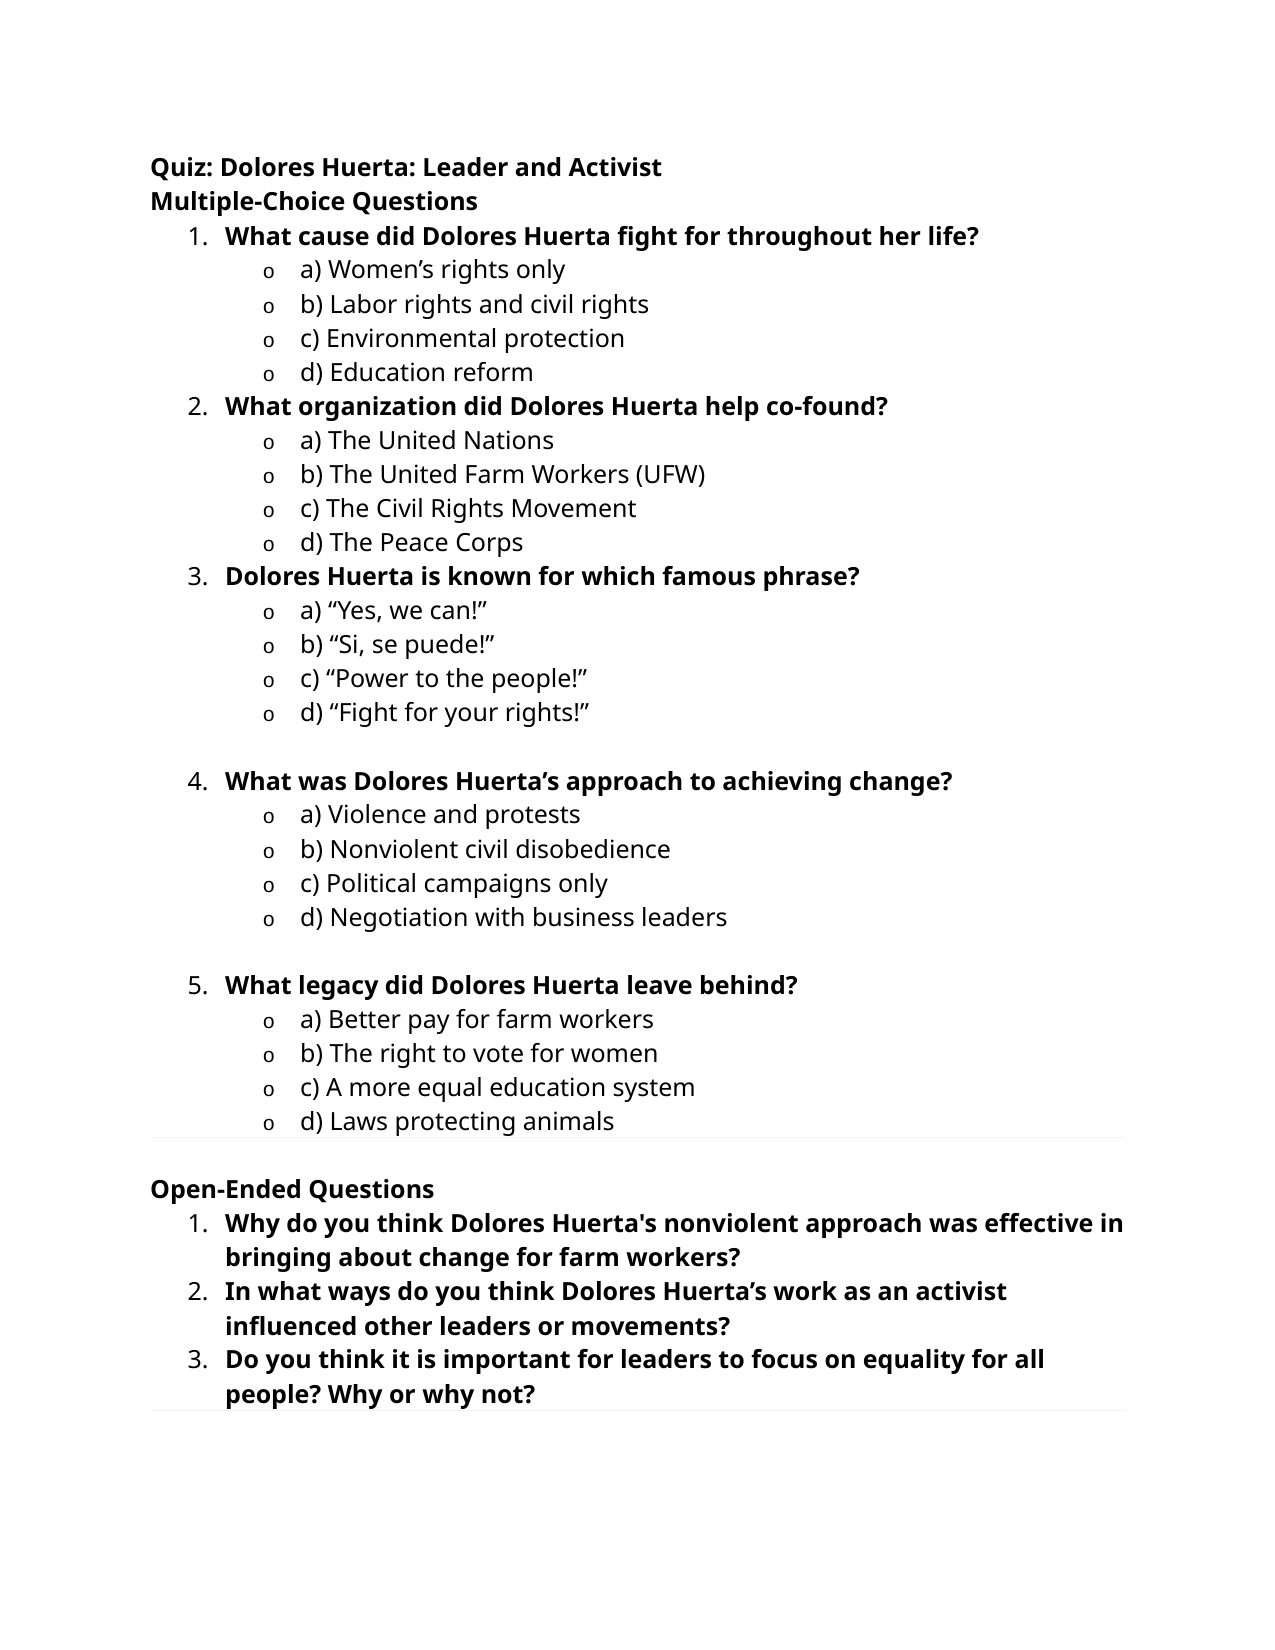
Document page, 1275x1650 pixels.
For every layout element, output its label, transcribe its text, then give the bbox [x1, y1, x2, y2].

list a) Women’s rights only [262, 252, 1125, 286]
list What was Dolores Huerta’s approach to achieving change? [187, 763, 1125, 797]
list In what ways do you think Dolores Huerta’s work as an activist influenced other leaders or movements? [187, 1274, 1125, 1342]
list b) The right to vote for women [262, 1036, 1125, 1070]
list c) The Civil Rights Movement [262, 491, 1125, 525]
list a) Violence and protests [262, 797, 1125, 831]
list c) A more equal education system [262, 1070, 1125, 1104]
list b) Labor rights and civil rights [262, 286, 1125, 320]
list d) “Fight for your rights!” [262, 695, 1125, 729]
list Why do you think Dolores Huerta's nonviolent approach was effective in bringing about change for farm workers? [187, 1206, 1125, 1274]
list Do you think it is important for leaders to focus on equality for all people? Why or why not? [187, 1342, 1125, 1410]
text Quiz: Dolores Huerta: Leader and Activist [150, 150, 1125, 184]
text Open-Ended Questions [150, 1172, 1125, 1206]
list What organization did Dolores Huerta help co-found? [187, 388, 1125, 422]
list d) Laws protecting animals [262, 1104, 1125, 1137]
list d) Education reform [262, 354, 1125, 388]
list d) Negotiation with business leaders [262, 899, 1125, 933]
list What cause did Dolores Huerta fight for throughout her life? [187, 218, 1125, 252]
list Dolores Huerta is known for which famous phrase? [187, 559, 1125, 593]
list a) “Yes, we can!” [262, 593, 1125, 627]
list c) Environmental protection [262, 320, 1125, 354]
list b) Nonviolent civil disobedience [262, 831, 1125, 865]
list What legacy did Dolores Huerta leave behind? [187, 967, 1125, 1002]
text Multiple-Choice Questions [150, 184, 1125, 218]
list a) The United Nations [262, 422, 1125, 457]
list c) “Power to the people!” [262, 661, 1125, 695]
list b) The United Farm Workers (UFW) [262, 457, 1125, 491]
list d) The Peace Corps [262, 525, 1125, 559]
list c) Political campaigns only [262, 865, 1125, 899]
list b) “Si, se puede!” [262, 627, 1125, 661]
list a) Better pay for farm workers [262, 1002, 1125, 1036]
